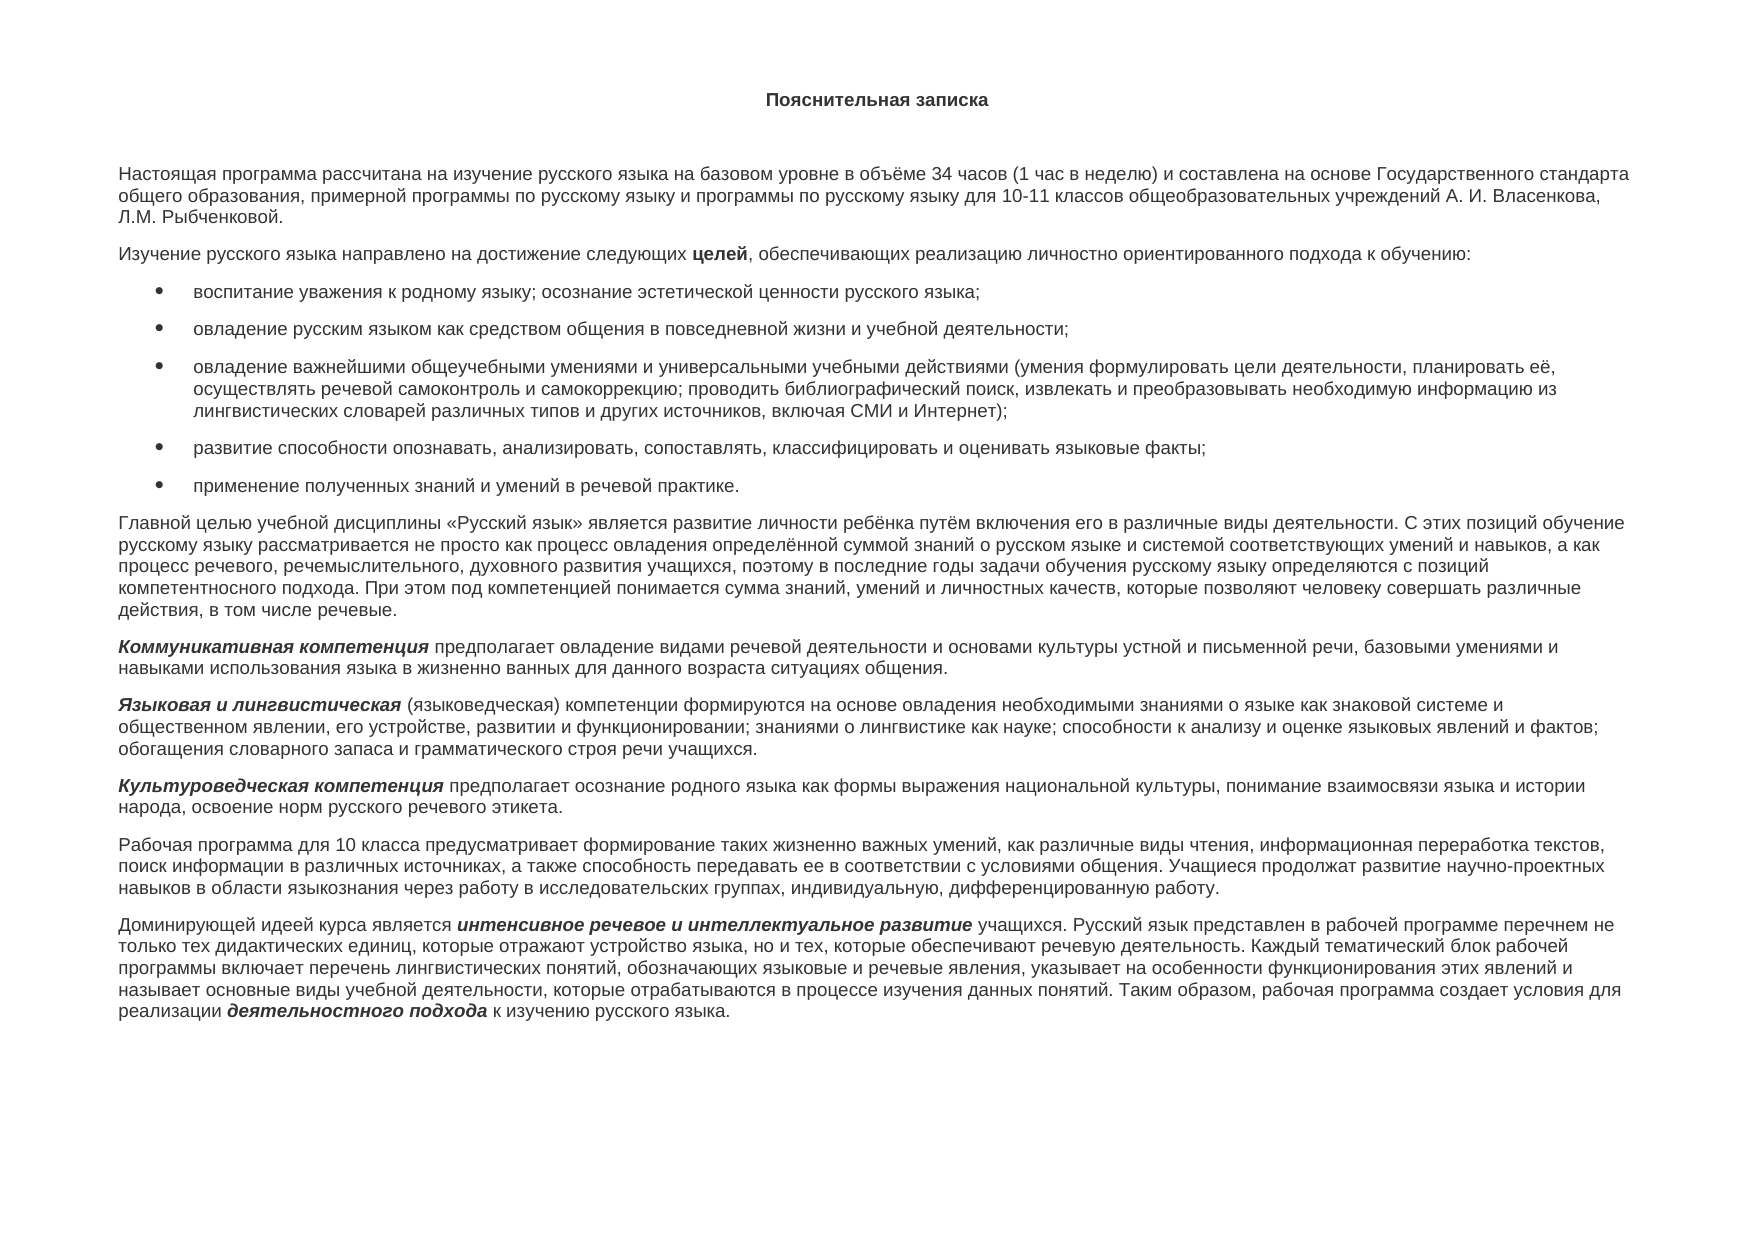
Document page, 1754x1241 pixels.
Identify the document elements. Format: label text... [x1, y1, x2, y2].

list применение полученных знаний и умений в речевой практике. [156, 474, 1636, 496]
text Настоящая программа рассчитана на изучение русского языка на базовом уровне в объёме 34 часов (1 час в неделю) и составлена на основе Государственного стандарта общего образования, примерной программы по русскому языку и программы по русскому языку для 10-11 классов общеобразовательных учреждений А. И. Власенкова, Л.М. Рыбченковой. [118, 163, 1636, 228]
text Коммуникативная компетенция предполагает овладение видами речевой деятельности и основами культуры устной и письменной речи, базовыми умениями и навыками использования языка в жизненно ванных для данного возраста ситуациях общения. [118, 636, 1636, 679]
list овладение русским языком как средством общения в повседневной жизни и учебной деятельности; [156, 318, 1636, 340]
text Главной целью учебной дисциплины «Русский язык» является развитие личности ребёнка путём включения его в различные виды деятельности. С этих позиций обучение русскому языку рассматривается не просто как процесс овладения определённой суммой знаний о русском языке и системой соответствующих умений и навыков, а как процесс речевого, речемыслительного, духовного развития учащихся, поэтому в последние годы задачи обучения русскому языку определяются с позиций компетентносного подхода. При этом под компетенцией понимается сумма знаний, умений и личностных качеств, которые позволяют человеку совершать различные действия, в том числе речевые. [118, 512, 1636, 620]
text Изучение русского языка направлено на достижение следующих целей, обеспечивающих реализацию личностно ориентированного подхода к обучению: [118, 243, 1636, 265]
list развитие способности опознавать, анализировать, сопоставлять, классифицировать и оценивать языковые факты; [156, 437, 1636, 459]
text Языковая и лингвистическая (языковедческая) компетенции формируются на основе овладения необходимыми знаниями о языке как знаковой системе и общественном явлении, его устройстве, развитии и функционировании; знаниями о лингвистике как науке; способности к анализу и оценке языковых явлений и фактов; обогащения словарного запаса и грамматического строя речи учащихся. [118, 694, 1636, 759]
text Пояснительная записка [118, 88, 1636, 110]
list овладение важнейшими общеучебными умениями и универсальными учебными действиями (умения формулировать цели деятельности, планировать её, осуществлять речевой самоконтроль и самокоррекцию; проводить библиографический поиск, извлекать и преобразовывать необходимую информацию из лингвистических словарей различных типов и других источников, включая СМИ и Интернет); [156, 356, 1636, 421]
list воспитание уважения к родному языку; осознание эстетической ценности русского языка; [156, 280, 1636, 302]
text Культуроведческая компетенция предполагает осознание родного языка как формы выражения национальной культуры, понимание взаимосвязи языка и истории народа, освоение норм русского речевого этикета. [118, 774, 1636, 818]
text Доминирующей идеей курса является интенсивное речевое и интеллектуальное развитие учащихся. Русский язык представлен в рабочей программе перечнем не только тех дидактических единиц, которые отражают устройство языка, но и тех, которые обеспечивают речевую деятельность. Каждый тематический блок рабочей программы включает перечень лингвистических понятий, обозначающих языковые и речевые явления, указывает на особенности функционирования этих явлений и называет основные виды учебной деятельности, которые отрабатываются в процессе изучения данных понятий. Таким образом, рабочая программа создает условия для реализации деятельностного подхода к изучению русского языка. [118, 914, 1636, 1021]
text Рабочая программа для 10 класса предусматривает формирование таких жизненно важных умений, как различные виды чтения, информационная переработка текстов, поиск информации в различных источниках, а также способность передавать ее в соответствии с условиями общения. Учащиеся продолжат развитие научно-проектных навыков в области языкознания через работу в исследовательских группах, индивидуальную, дифференцированную работу. [118, 833, 1636, 898]
